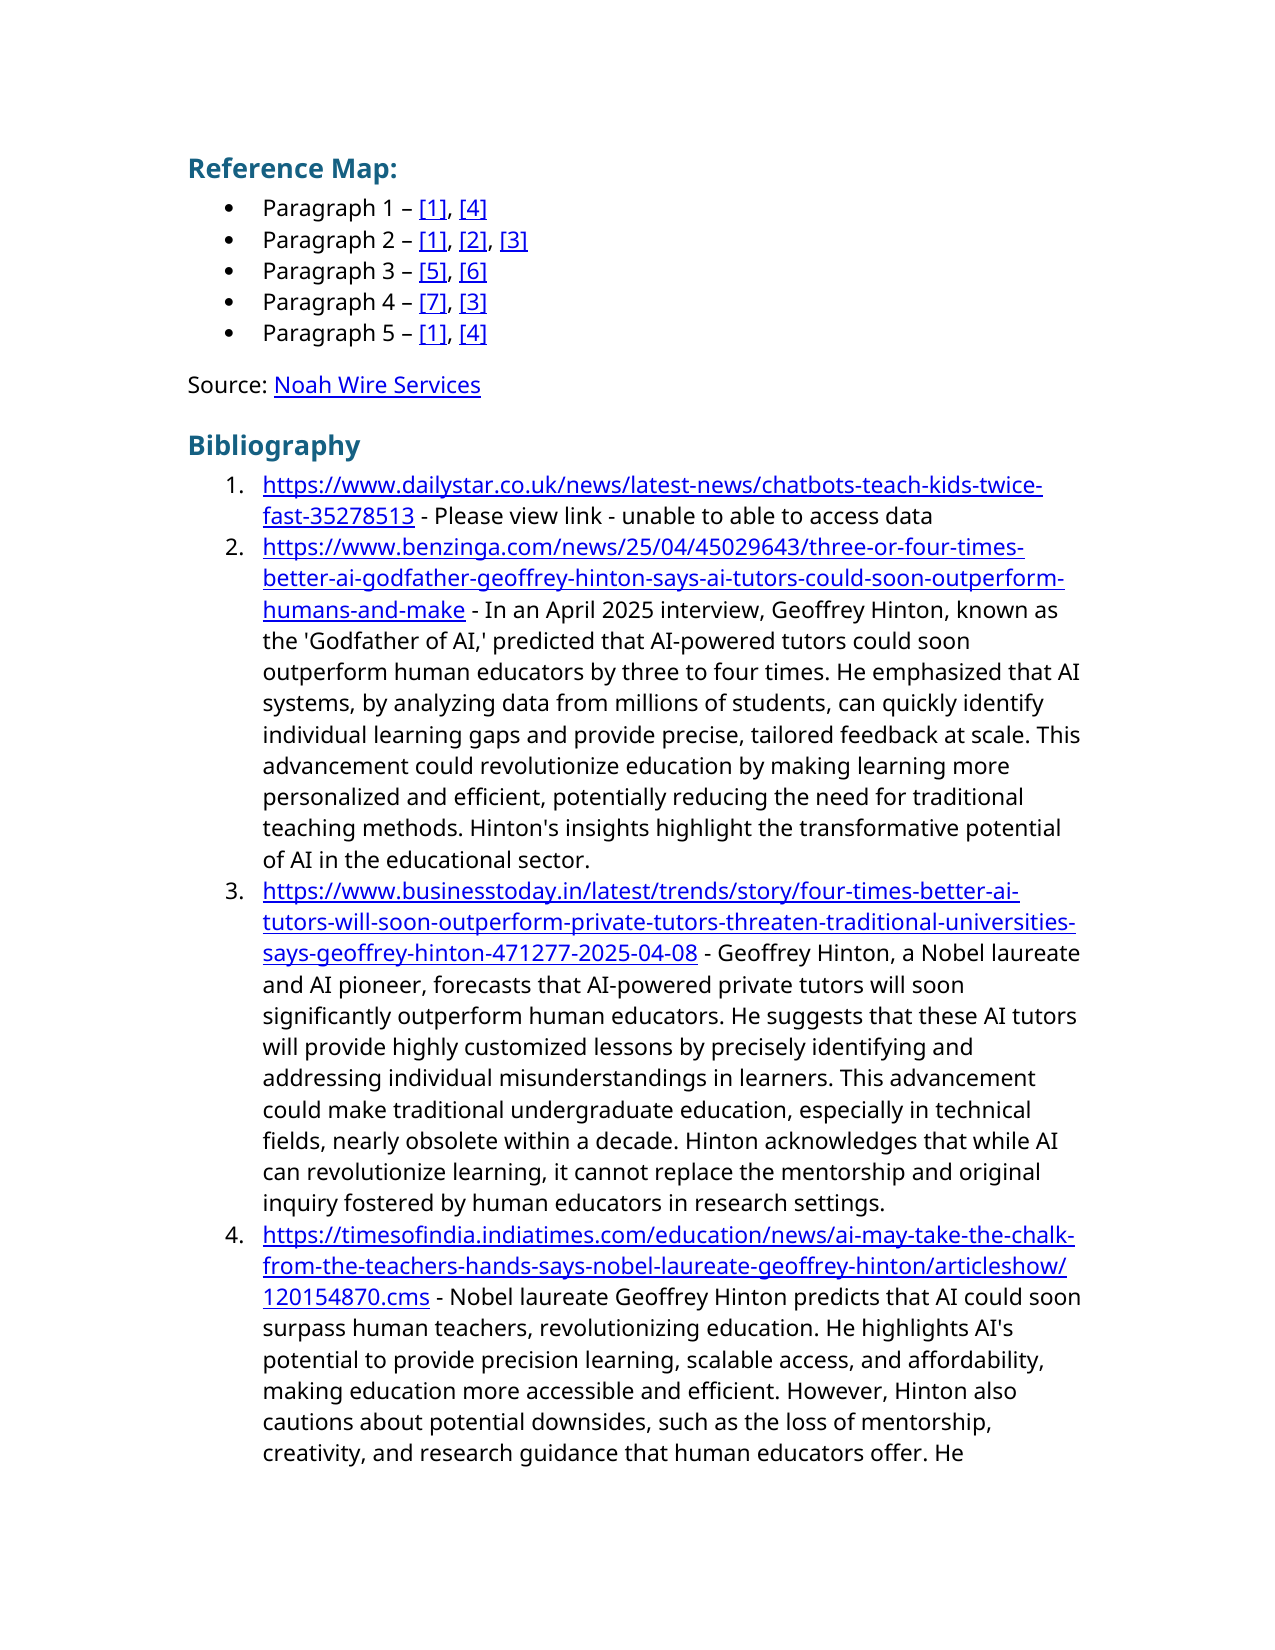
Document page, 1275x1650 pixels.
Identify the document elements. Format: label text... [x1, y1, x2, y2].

list Paragraph 1 – [1], [4] [225, 192, 1087, 224]
subtitle Reference Map: [187, 150, 1087, 187]
text Source: Noah Wire Services [187, 369, 1087, 401]
list Paragraph 2 – [1], [2], [3] [225, 224, 1087, 255]
list https://www.dailystar.co.uk/news/latest-news/chatbots-teach-kids-twice-fast-35278513 - Please view link - unable to able to access data [225, 469, 1087, 531]
list Paragraph 4 – [7], [3] [225, 286, 1087, 317]
list https://www.benzinga.com/news/25/04/45029643/three-or-four-times-better-ai-godfather-geoffrey-hinton-says-ai-tutors-could-soon-outperform-humans-and-make - In an April 2025 interview, Geoffrey Hinton, known as the 'Godfather of AI,' predicted that AI-powered tutors could soon outperform human educators by three to four times. He emphasized that AI systems, by analyzing data from millions of students, can quickly identify individual learning gaps and provide precise, tailored feedback at scale. This advancement could revolutionize education by making learning more personalized and efficient, potentially reducing the need for traditional teaching methods. Hinton's insights highlight the transformative potential of AI in the educational sector. [225, 531, 1087, 875]
subtitle Bibliography [187, 426, 1087, 463]
list Paragraph 3 – [5], [6] [225, 255, 1087, 286]
list https://www.businesstoday.in/latest/trends/story/four-times-better-ai-tutors-will-soon-outperform-private-tutors-threaten-traditional-universities-says-geoffrey-hinton-471277-2025-04-08 - Geoffrey Hinton, a Nobel laureate and AI pioneer, forecasts that AI-powered private tutors will soon significantly outperform human educators. He suggests that these AI tutors will provide highly customized lessons by precisely identifying and addressing individual misunderstandings in learners. This advancement could make traditional undergraduate education, especially in technical fields, nearly obsolete within a decade. Hinton acknowledges that while AI can revolutionize learning, it cannot replace the mentorship and original inquiry fostered by human educators in research settings. [225, 875, 1087, 1219]
list Paragraph 5 – [1], [4] [225, 317, 1087, 349]
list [225, 1219, 1087, 1469]
